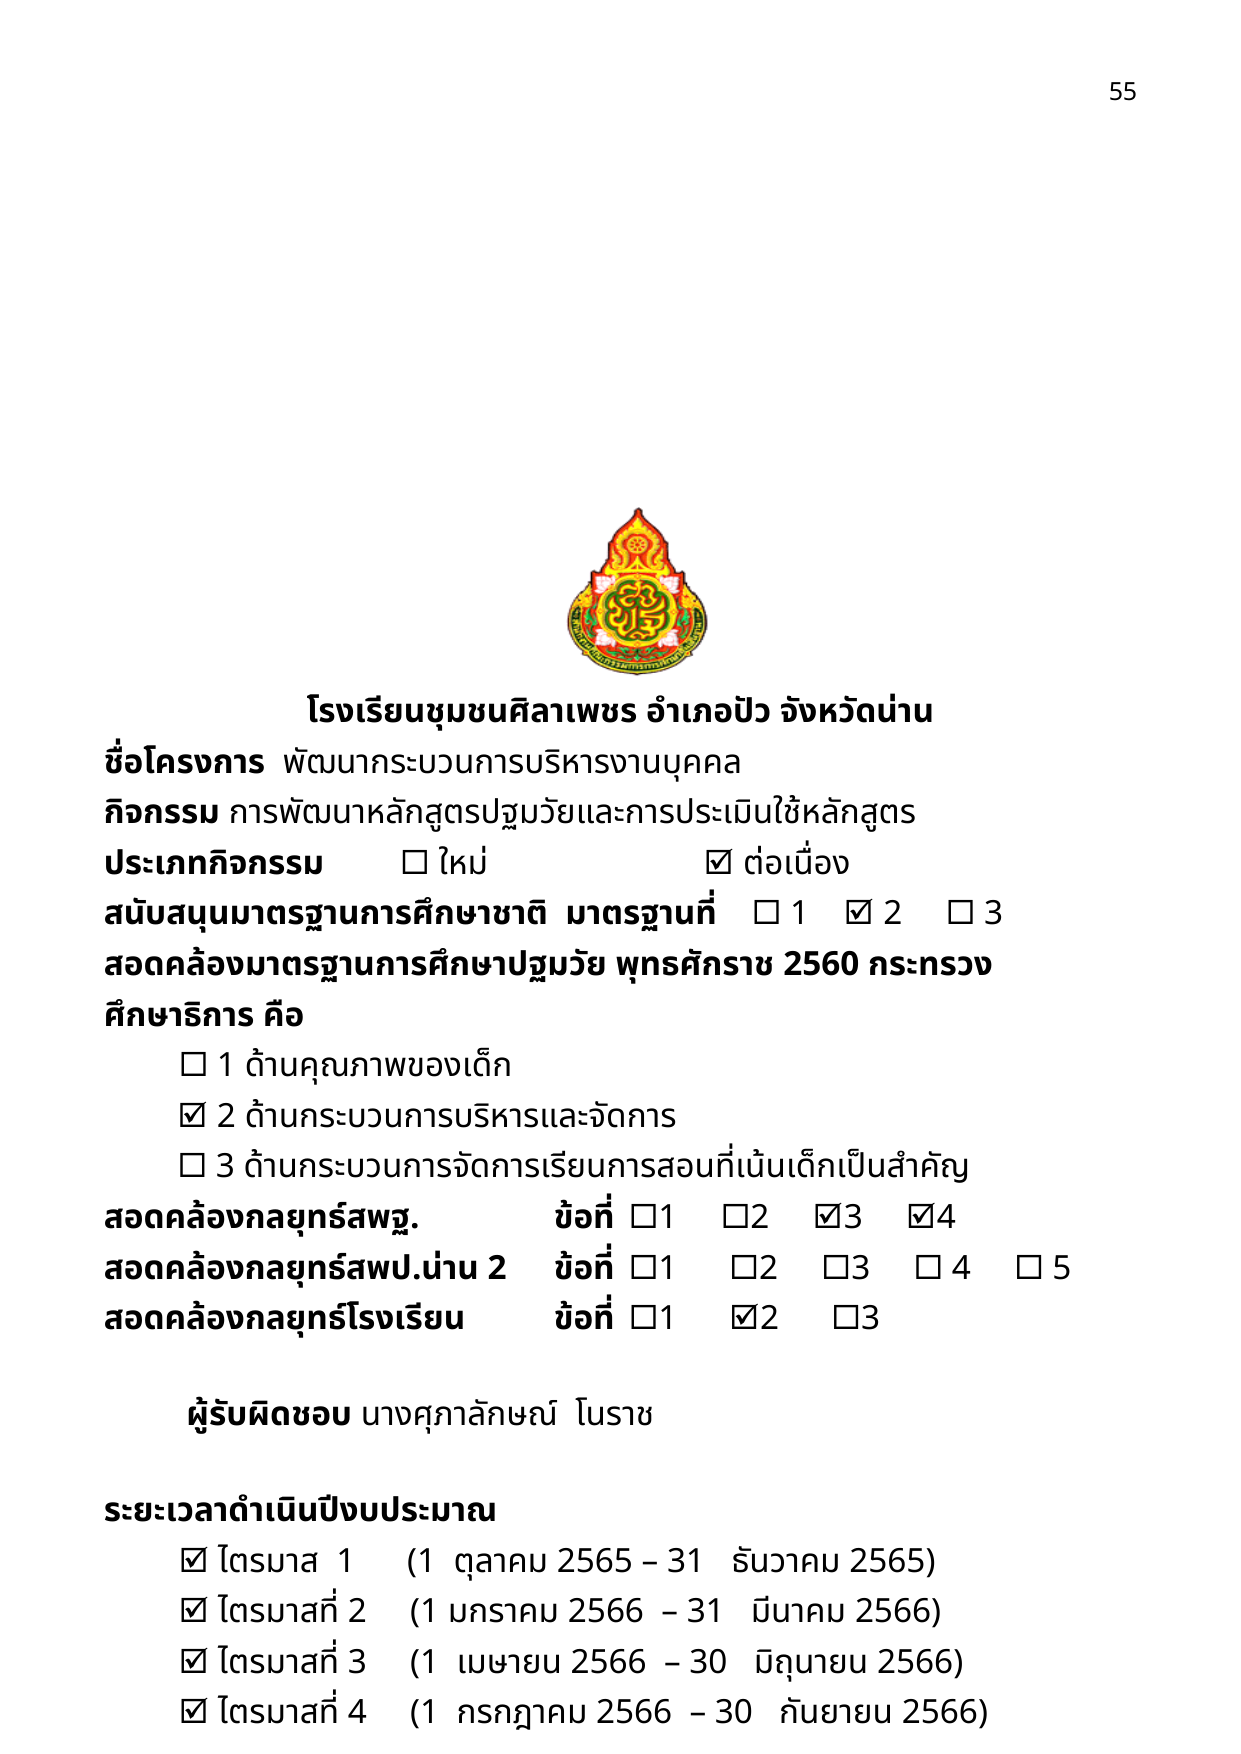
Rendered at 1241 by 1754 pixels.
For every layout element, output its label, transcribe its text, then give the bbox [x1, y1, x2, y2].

text สอดคล้องกลยุทธ์สพฐ. ข้อที่ 1 2 3 4 [103, 1193, 1137, 1243]
text 3 ด้านกระบวนการจัดการเรียนการสอนที่เน้นเด็กเป็นสำคัญ [103, 1142, 1137, 1193]
text 1 ด้านคุณภาพของเด็ก [103, 1041, 1137, 1092]
text ไตรมาสที่ 3 (1 เมษายน 2566 – 30 มิถุนายน 2566) [103, 1638, 1137, 1688]
text กิจกรรม การพัฒนาหลักสูตรปฐมวัยและการประเมินใช้หลักสูตร [103, 788, 1137, 839]
text ไตรมาสที่ 2 (1 มกราคม 2566 – 31 มีนาคม 2566) [103, 1587, 1137, 1638]
text ผู้รับผิดชอบ นางศุภาลักษณ์ โนราช [178, 1390, 1137, 1441]
text สอดคล้องกลยุทธ์สพป.น่าน 2 ข้อที่ 1 2 3 4 5 [103, 1243, 1137, 1294]
text 2 ด้านกระบวนการบริหารและจัดการ [103, 1092, 1137, 1142]
text ระยะเวลาดำเนินปีงบประมาณ [103, 1486, 1137, 1536]
text ไตรมาสที่ 4 (1 กรกฎาคม 2566 – 30 กันยายน 2566) [103, 1688, 1137, 1739]
text ไตรมาส 1 (1 ตุลาคม 2565 – 31 ธันวาคม 2565) [103, 1536, 1137, 1587]
text ประเภทกิจกรรม ใหม่ ต่อเนื่อง [103, 839, 1137, 889]
text สอดคล้องมาตรฐานการศึกษาปฐมวัย พุทธศักราช 2560 กระทรวงศึกษาธิการ คือ [103, 940, 1137, 1041]
text ชื่อโครงการ พัฒนากระบวนการบริหารงานบุคคล [103, 738, 1137, 788]
text สอดคล้องกลยุทธ์โรงเรียน ข้อที่ 1 2 3 [103, 1294, 1137, 1345]
text โรงเรียนชุมชนศิลาเพชร อำเภอปัว จังหวัดน่าน [103, 687, 1137, 738]
text สนับสนุนมาตรฐานการศึกษาชาติ มาตรฐานที่ 1 2 3 [103, 889, 1137, 940]
